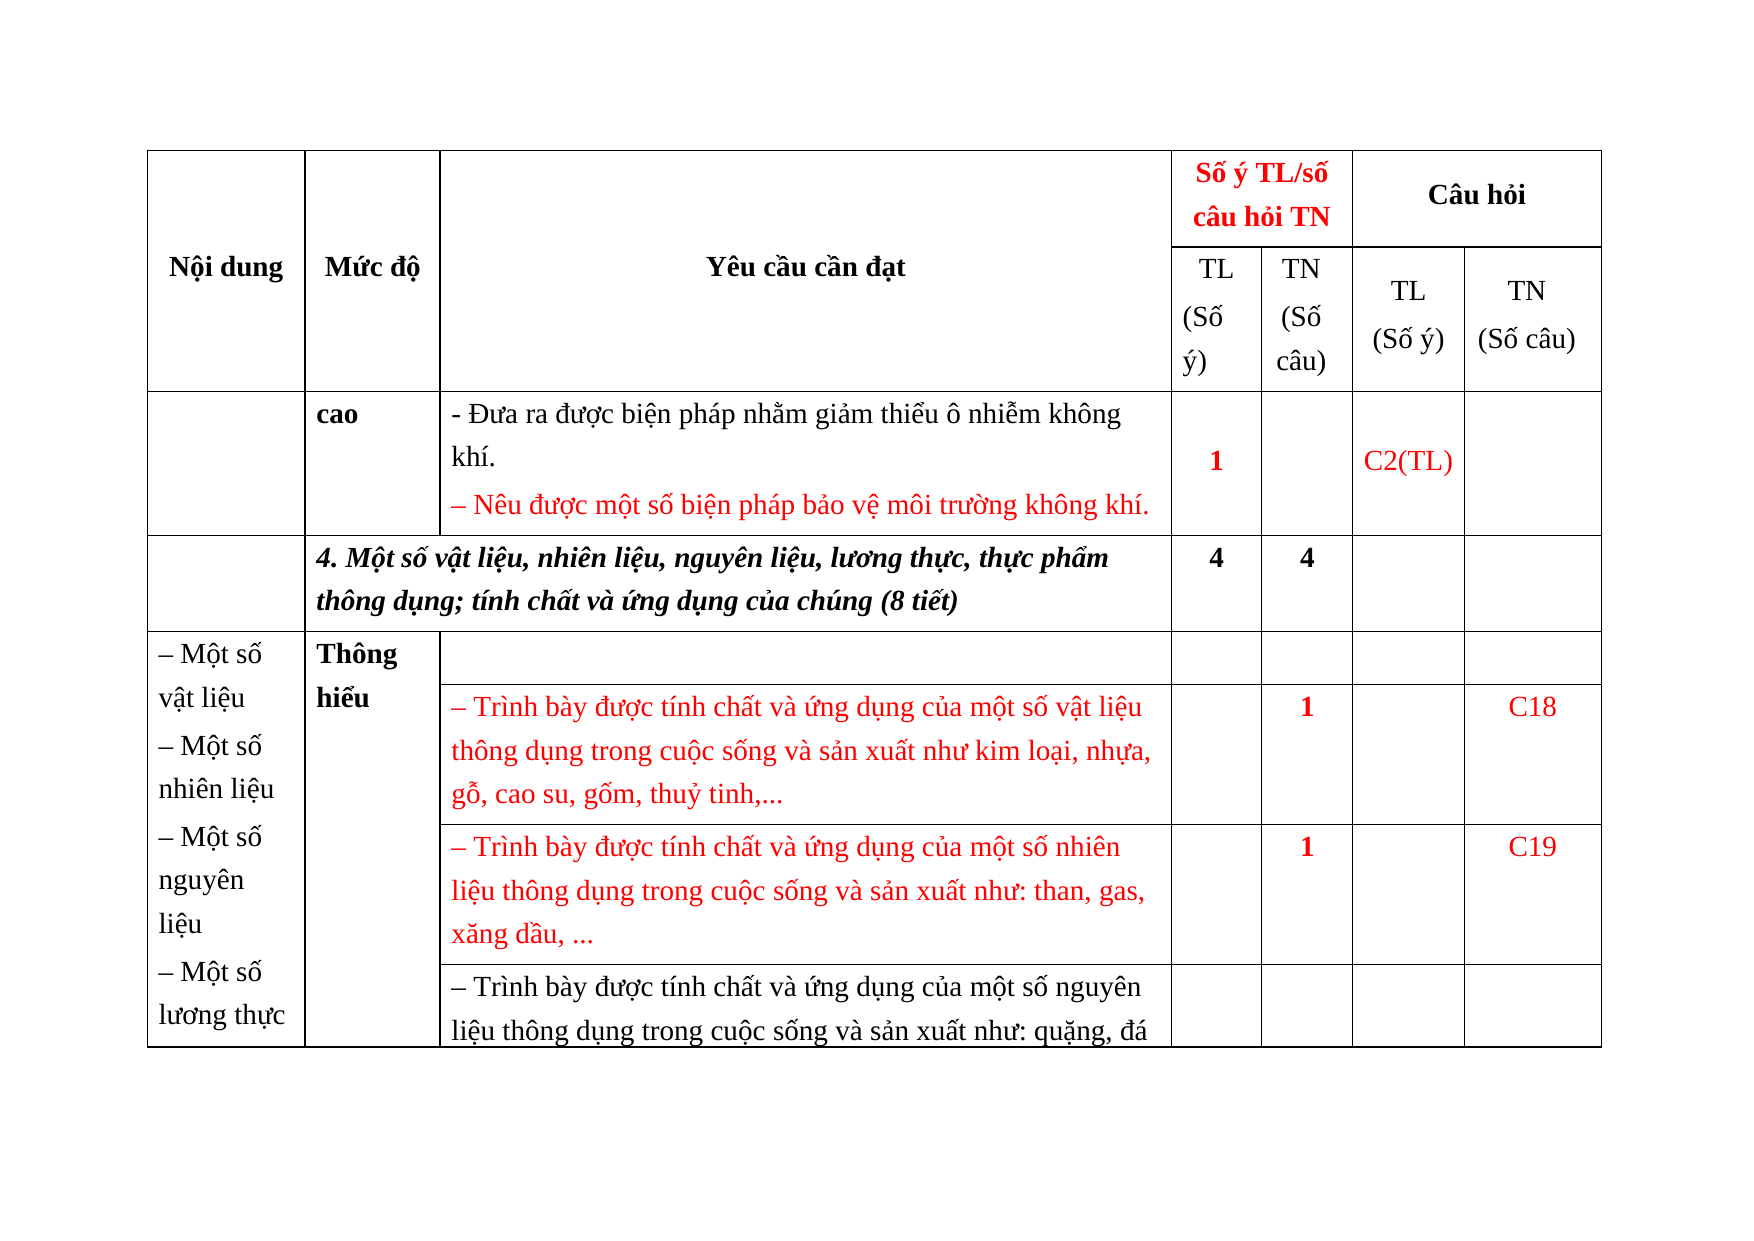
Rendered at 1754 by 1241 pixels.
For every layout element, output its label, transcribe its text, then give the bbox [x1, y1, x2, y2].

table_cell 1 [1172, 392, 1261, 535]
table_header Nội dung [148, 151, 304, 391]
table_cell [1172, 965, 1261, 1046]
table_cell [1262, 632, 1352, 684]
table_cell [1172, 825, 1261, 964]
table_cell [1172, 632, 1261, 684]
table_cell [1465, 632, 1601, 684]
table_cell [1262, 392, 1352, 535]
table_header Mức độ [306, 151, 439, 391]
table_cell [1353, 685, 1464, 824]
table_cell TL (Số ý) [1172, 248, 1261, 391]
table_cell TL (Số ý) [1353, 248, 1464, 391]
table_cell 4 [1172, 536, 1261, 631]
table_cell [1353, 825, 1464, 964]
table_cell [1465, 392, 1601, 535]
table_cell [441, 632, 1171, 684]
table_cell – Trình bày được tính chất và ứng dụng của một số nguyên liệu thông dụng trong cuộc sống và sản xuất như: quặng, đá vôi, ... [441, 965, 1171, 1046]
table_cell [1262, 965, 1352, 1046]
table_cell 1 [1262, 825, 1352, 964]
table_cell [1465, 965, 1601, 1046]
table_cell 1 [1262, 685, 1352, 824]
table_cell Thông hiểu [306, 632, 439, 1046]
table_cell 4 [1262, 536, 1352, 631]
table_cell 4. Một số vật liệu, nhiên liệu, nguyên liệu, lương thực, thực phẩm thông dụng; tính chất và ứng dụng của chúng (8 tiết) [306, 536, 1171, 631]
table_cell – Trình bày được tính chất và ứng dụng của một số nhiên liệu thông dụng trong cuộc sống và sản xuất như: than, gas, xăng dầu, ... [441, 825, 1171, 964]
table_cell TN (Số câu) [1262, 248, 1352, 391]
table_cell [1353, 536, 1464, 631]
table_cell C2(TL) [1353, 392, 1464, 535]
table_cell C19 [1465, 825, 1601, 964]
table_header Số ý TL/số câu hỏi TN [1172, 151, 1352, 246]
table_cell [1353, 965, 1464, 1046]
table_cell TN (Số câu) [1465, 248, 1601, 391]
table_cell C18 [1465, 685, 1601, 824]
table_cell - Dự đoán được tốc độ bay hơi phụ thuộc vào 3 yếu tố: nhiệt độ, mặt thoáng chất lỏng và gió. - Đưa ra được biện pháp nhằm giảm thiểu ô nhiễm không khí. – Nêu được một số biện pháp bảo vệ môi trường không khí. [441, 392, 1171, 535]
table_cell [1353, 632, 1464, 684]
table_cell – Trình bày được tính chất và ứng dụng của một số vật liệu thông dụng trong cuộc sống và sản xuất như kim loại, nhựa, gỗ, cao su, gốm, thuỷ tinh,... [441, 685, 1171, 824]
table_cell [148, 536, 304, 631]
table_cell Vận dụng cao [306, 392, 439, 535]
table_cell [1465, 536, 1601, 631]
table_header Yêu cầu cần đạt [441, 151, 1171, 391]
table_cell – Một số vật liệu – Một số nhiên liệu – Một số nguyên liệu – Một số lương thực – thực phẩm [148, 632, 304, 1046]
table_header Câu hỏi [1353, 151, 1601, 246]
table_cell [1172, 685, 1261, 824]
